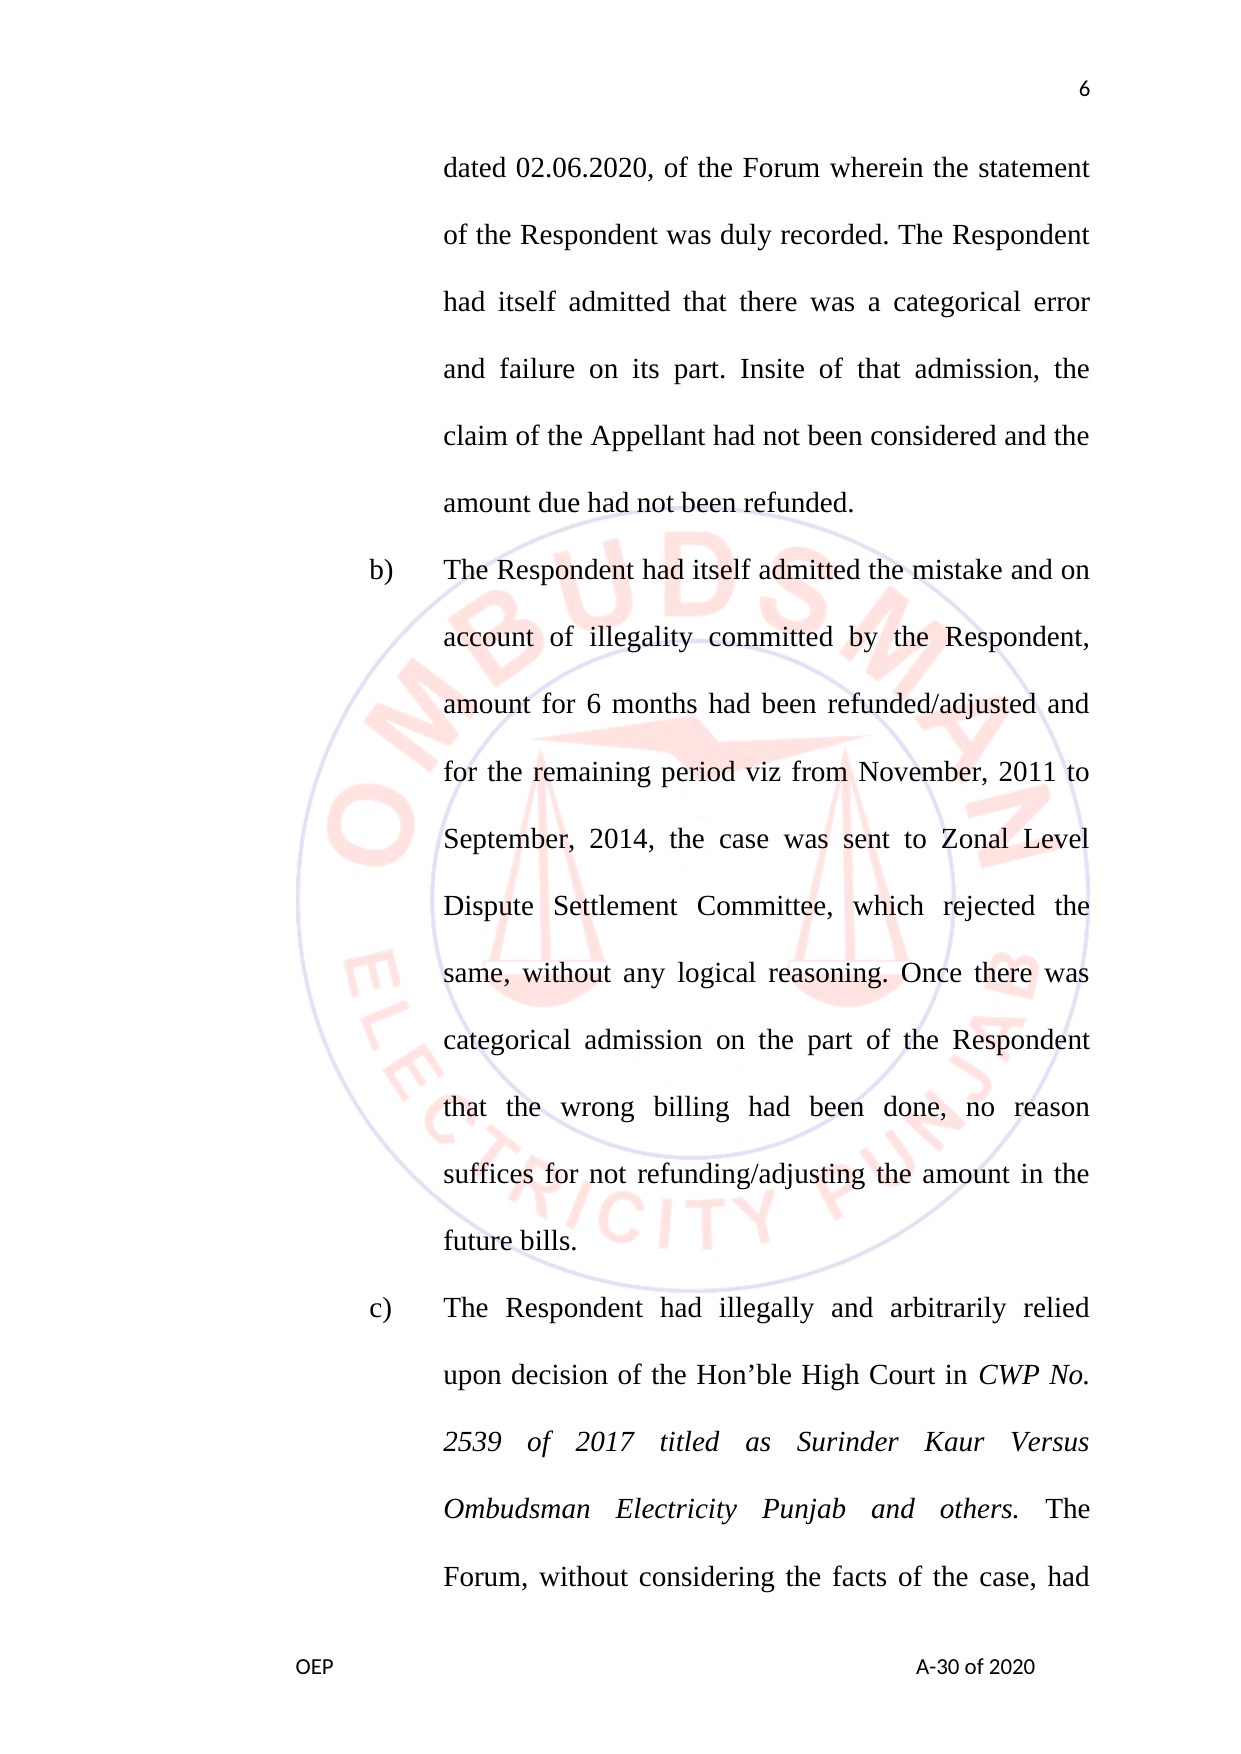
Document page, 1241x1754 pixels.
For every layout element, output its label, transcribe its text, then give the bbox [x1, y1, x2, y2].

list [369, 1290, 1090, 1592]
list The Respondent had itself admitted the mistake and on account of illegality committed by the Respondent, amount for 6 months had been refunded/adjusted and for the remaining period viz from November, 2011 to September, 2014, the case was sent to Zonal Level Dispute Settlement Committee, which rejected the same, without any logical reasoning. Once there was categorical admission on the part of the Respondent that the wrong billing had been done, no reason suffices for not refunding/adjusting the amount in the future bills. [369, 552, 1090, 1257]
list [369, 150, 1090, 519]
